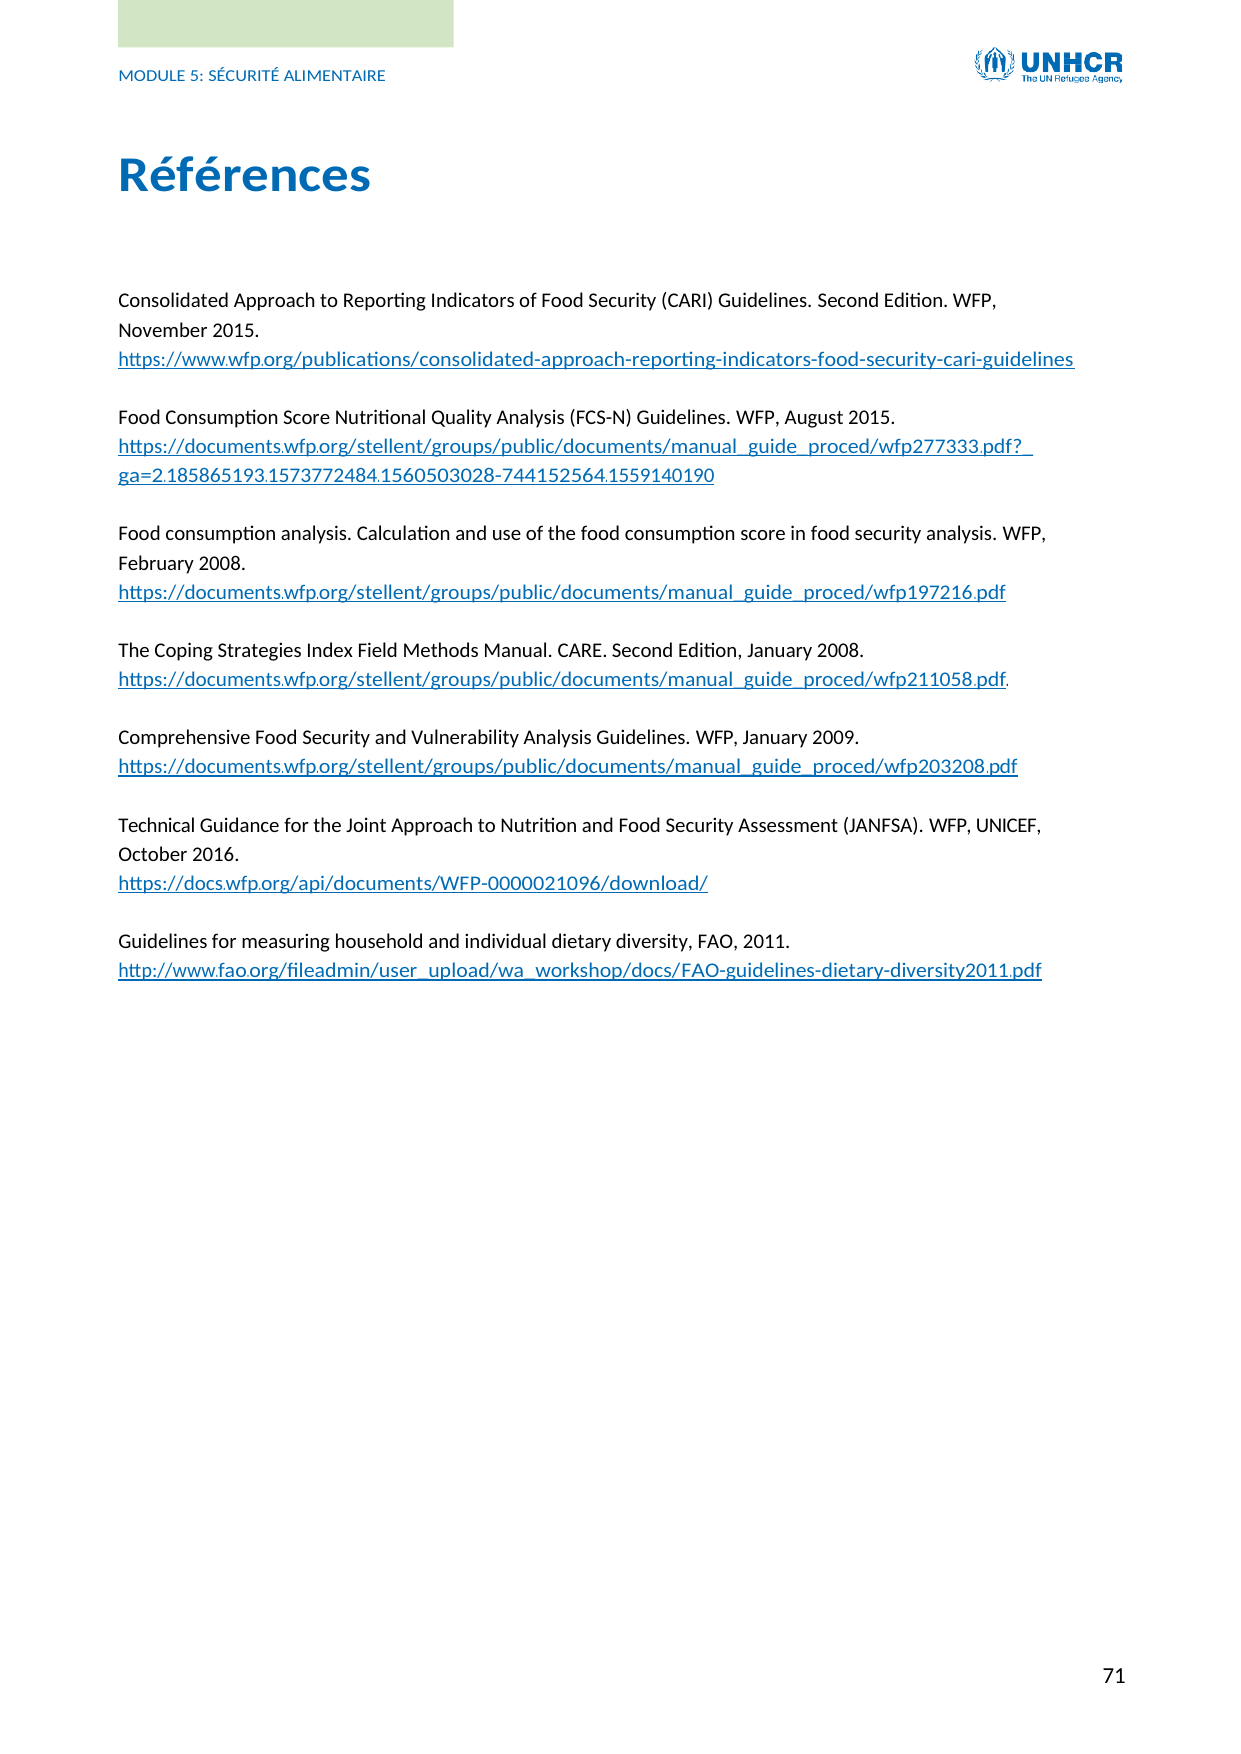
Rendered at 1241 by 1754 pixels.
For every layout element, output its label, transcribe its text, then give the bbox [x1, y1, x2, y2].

text https://documents.wfp.org/stellent/groups/public/documents/manual_guide_proced/wfp197216.pdf [118, 579, 1201, 604]
text http://www.fao.org/fileadmin/user_upload/wa_workshop/docs/FAO-guidelines-dietary-diversity2011.pdf [118, 958, 1201, 983]
text https://docs.wfp.org/api/documents/WFP-0000021096/download/ [118, 870, 1201, 896]
text Guidelines for measuring household and individual dietary diversity, FAO, 2011. [118, 928, 1201, 954]
text Food consumption analysis. Calculation and use of the food consumption score in food security analysis. WFP, February 2008. [118, 521, 1093, 575]
text Technical Guidance for the Joint Approach to Nutrition and Food Security Assessment (JANFSA). WFP, UNICEF, October 2016. [118, 812, 1093, 866]
text Références [118, 143, 1201, 204]
text Food Consumption Score Nutritional Quality Analysis (FCS-N) Guidelines. WFP, August 2015. https://documents.wfp.org/stellent/groups/public/documents/manual_guide_proced/wfp277333.pdf?_ ga=2.185865193.1573772484.1560503028-744152564.1559140190 [118, 404, 1066, 488]
text The Coping Strategies Index Field Methods Manual. CARE. Second Edition, January 2008. https://documents.wfp.org/stellent/groups/public/documents/manual_guide_proced/wfp211058.pdf. [118, 637, 1027, 692]
text Comprehensive Food Security and Vulnerability Analysis Guidelines. WFP, January 2009. https://documents.wfp.org/stellent/groups/public/documents/manual_guide_proced/wfp203208.pdf [118, 724, 1027, 779]
picture [974, 47, 1123, 83]
text https://www.wfp.org/publications/consolidated-approach-reporting-indicators-food-security-cari-guidelines [118, 346, 1201, 371]
text Consolidated Approach to Reporting Indicators of Food Security (CARI) Guidelines. Second Edition. WFP, November 2015. [118, 288, 1084, 342]
